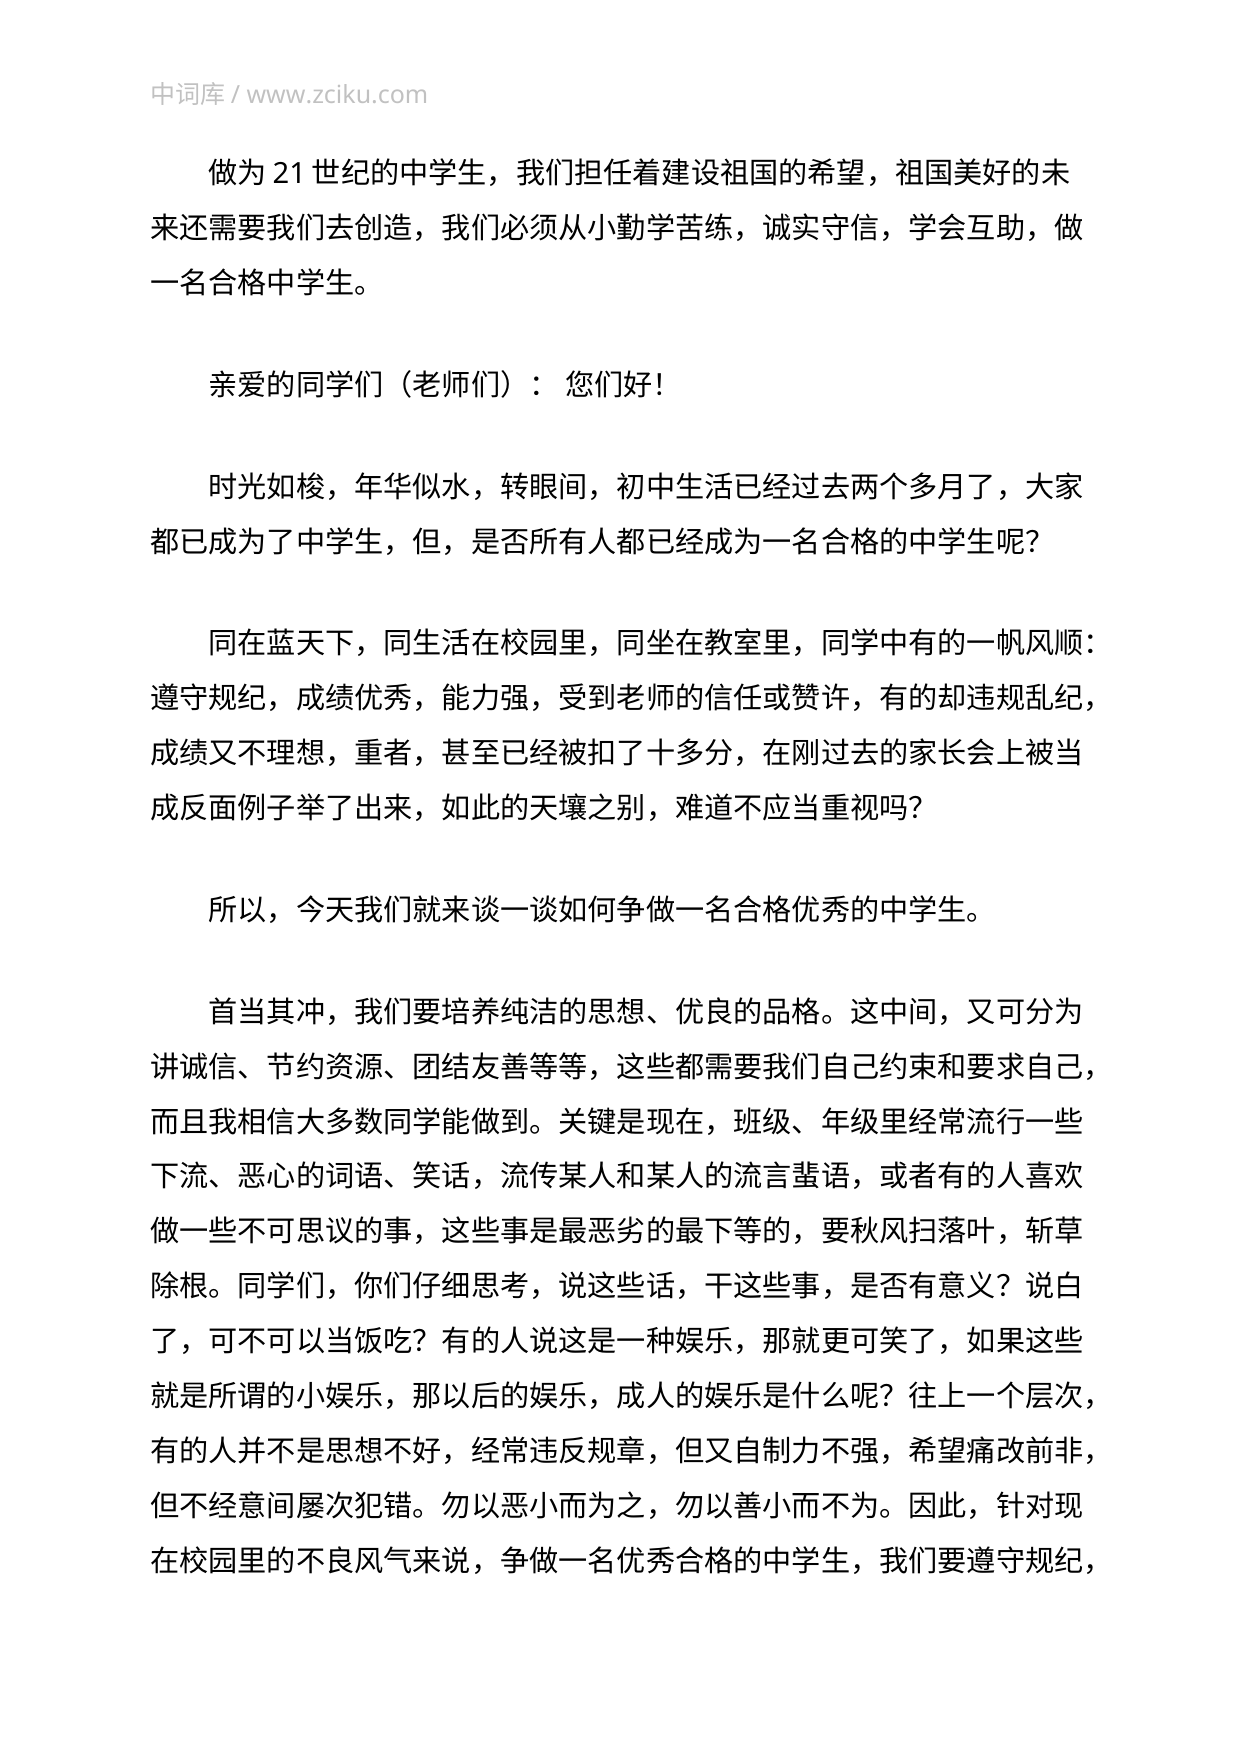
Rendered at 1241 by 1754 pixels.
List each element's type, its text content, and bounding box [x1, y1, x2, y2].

text 亲爱的同学们（老师们）： 您们好！ [150, 362, 1090, 404]
text 做为21世纪的中学生，我们担任着建设祖国的希望，祖国美好的未来还需要我们去创造，我们必须从小勤学苦练，诚实守信，学会互助，做一名合格中学生。 [150, 150, 1090, 302]
text 时光如梭，年华似水，转眼间，初中生活已经过去两个多月了，大家都已成为了中学生，但，是否所有人都已经成为一名合格的中学生呢？ [150, 463, 1090, 561]
text 所以，今天我们就来谈一谈如何争做一名合格优秀的中学生。 [150, 887, 1090, 929]
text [150, 988, 1090, 1579]
text 同在蓝天下，同生活在校园里，同坐在教室里，同学中有的一帆风顺：遵守规纪，成绩优秀，能力强，受到老师的信任或赞许，有的却违规乱纪，成绩又不理想，重者，甚至已经被扣了十多分，在刚过去的家长会上被当成反面例子举了出来，如此的天壤之别，难道不应当重视吗？ [150, 620, 1090, 827]
